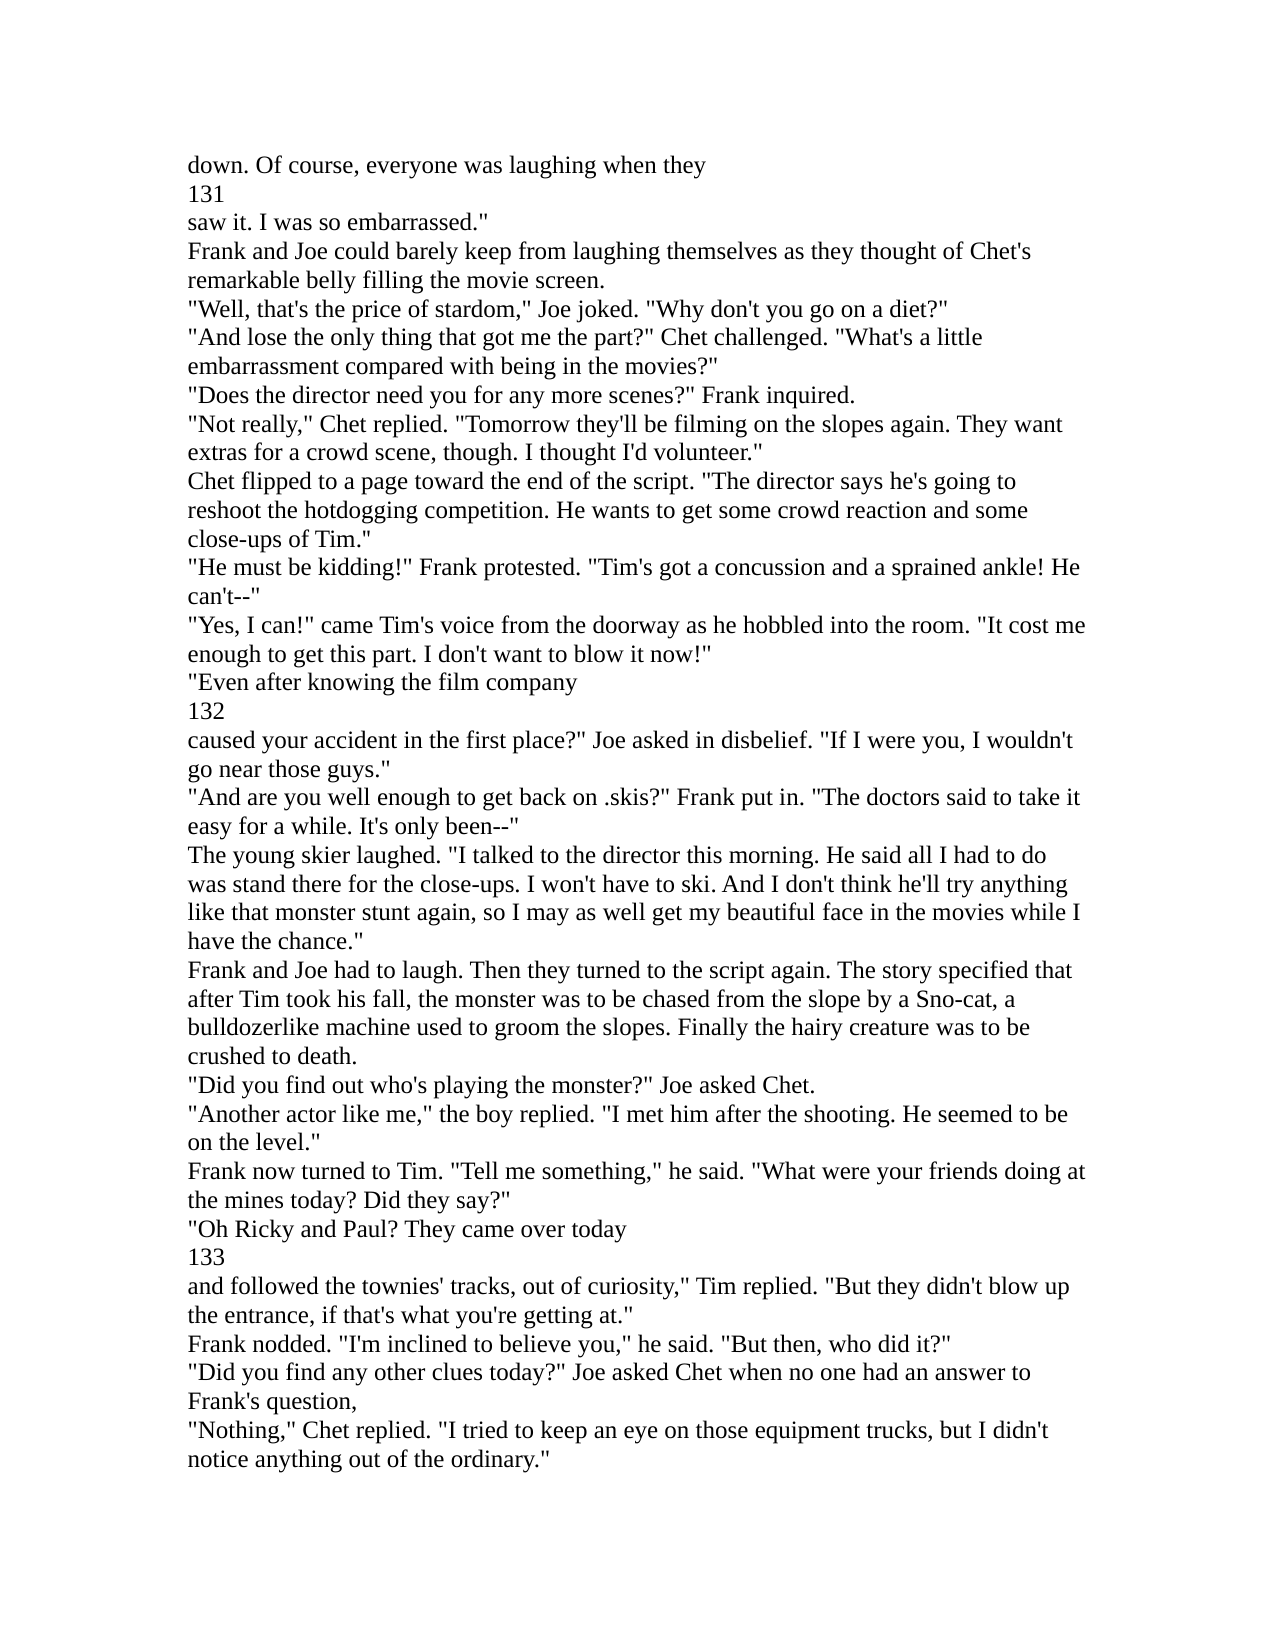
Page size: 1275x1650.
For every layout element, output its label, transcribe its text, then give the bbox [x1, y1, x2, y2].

text "Terrific," Frank said, and both he and Joe began poring over the material. Tim's accident was now in the script, and so were several other new scenes. [187, 236, 1087, 294]
text 131 [187, 552, 1087, 581]
text Frank and Joe had to laugh. Then they turned to the script again. The story specified that after Tim took his fall, the monster was to be chased from the slope by a Sno-cat, a bulldozerlike machine used to groom the slopes. Finally the hairy creature was to be crushed to death. [187, 1329, 1087, 1444]
text "Even after knowing the film company [187, 1041, 1087, 1070]
text "Does the director need you for any more scenes?" Frank inquired. [187, 754, 1087, 782]
text Chet shrugged. "Fat. They made a fool of me. All you see is me huffing and puffing with that creepy creature after me. They even made a close-up of my tummy bouncing up and down. Of course, everyone was laughing when they [187, 466, 1087, 552]
text Chet nodded. [187, 409, 1087, 437]
text Chet flipped to a page toward the end of the script. "The director says he's going to reshoot the hotdogging competition. He wants to get some crowd reaction and some close-ups of Tim.'' [187, 840, 1087, 926]
text "He must be kidding!" Frank protested. "Tim's got a concussion and a sprained ankle! He can't--" [187, 926, 1087, 984]
text Chet was reading when the Hardys walked into the house. "Here," he said, pointing to the pages he had already finished. "I got a copy of the revised film script. The director just finished making all the changes and handed copies around to everyone." [187, 150, 1087, 236]
text "Yes, I can!" came Tim's voice from the doorway as he hobbled into the room. "It cost me enough to get this part. I don't want to blow it now!" [187, 984, 1087, 1041]
text saw it. I was so embarrassed." [187, 581, 1087, 610]
text "Did you find out who's playing the monster?" Joe asked Chet. [187, 1444, 1087, 1472]
text "Well, that's the price of stardom," Joe joked. "Why don't you go on a diet?" [187, 667, 1087, 696]
text "Not really," Chet replied. "Tomorrow they'll be filming on the slopes again. They want extras for a crowd scene, though. I thought I'd volunteer." [187, 782, 1087, 840]
text caused your accident in the first place?" Joe asked in disbelief. "If I were you, I wouldn't go near those guys." [187, 1099, 1087, 1156]
text "And lose the only thing that got me the part?" Chet challenged. "What's a little embarrassment compared with being in the movies?" [187, 696, 1087, 754]
text Frank and Joe could barely keep from laughing themselves as they thought of Chet's remarkable belly filling the movie screen. [187, 610, 1087, 667]
text "That's what we figured," Joe said. "Did you see any of the later scenes, too?" [187, 380, 1087, 409]
text The young skier laughed. "I talked to the director this morning. He said all I had to do was stand there for the close-ups. I won't have to ski. And I don't think he'll try anything like that monster stunt again, so I may as well get my beautiful face in the movies while I have the chance." [187, 1214, 1087, 1329]
text 132 [187, 1070, 1087, 1099]
text "How did you look?" Frank asked. [187, 437, 1087, 466]
text "And are you well enough to get back on .skis?" Frank put in. "The doctors said to take it easy for a while. It's only been--" [187, 1156, 1087, 1214]
text "I saw the rushes today, too," Chet announced. "You were right. It seemed as if the monster scene was planned. The camera angle was just right. They knew it was going to hap-pen! [187, 294, 1087, 380]
